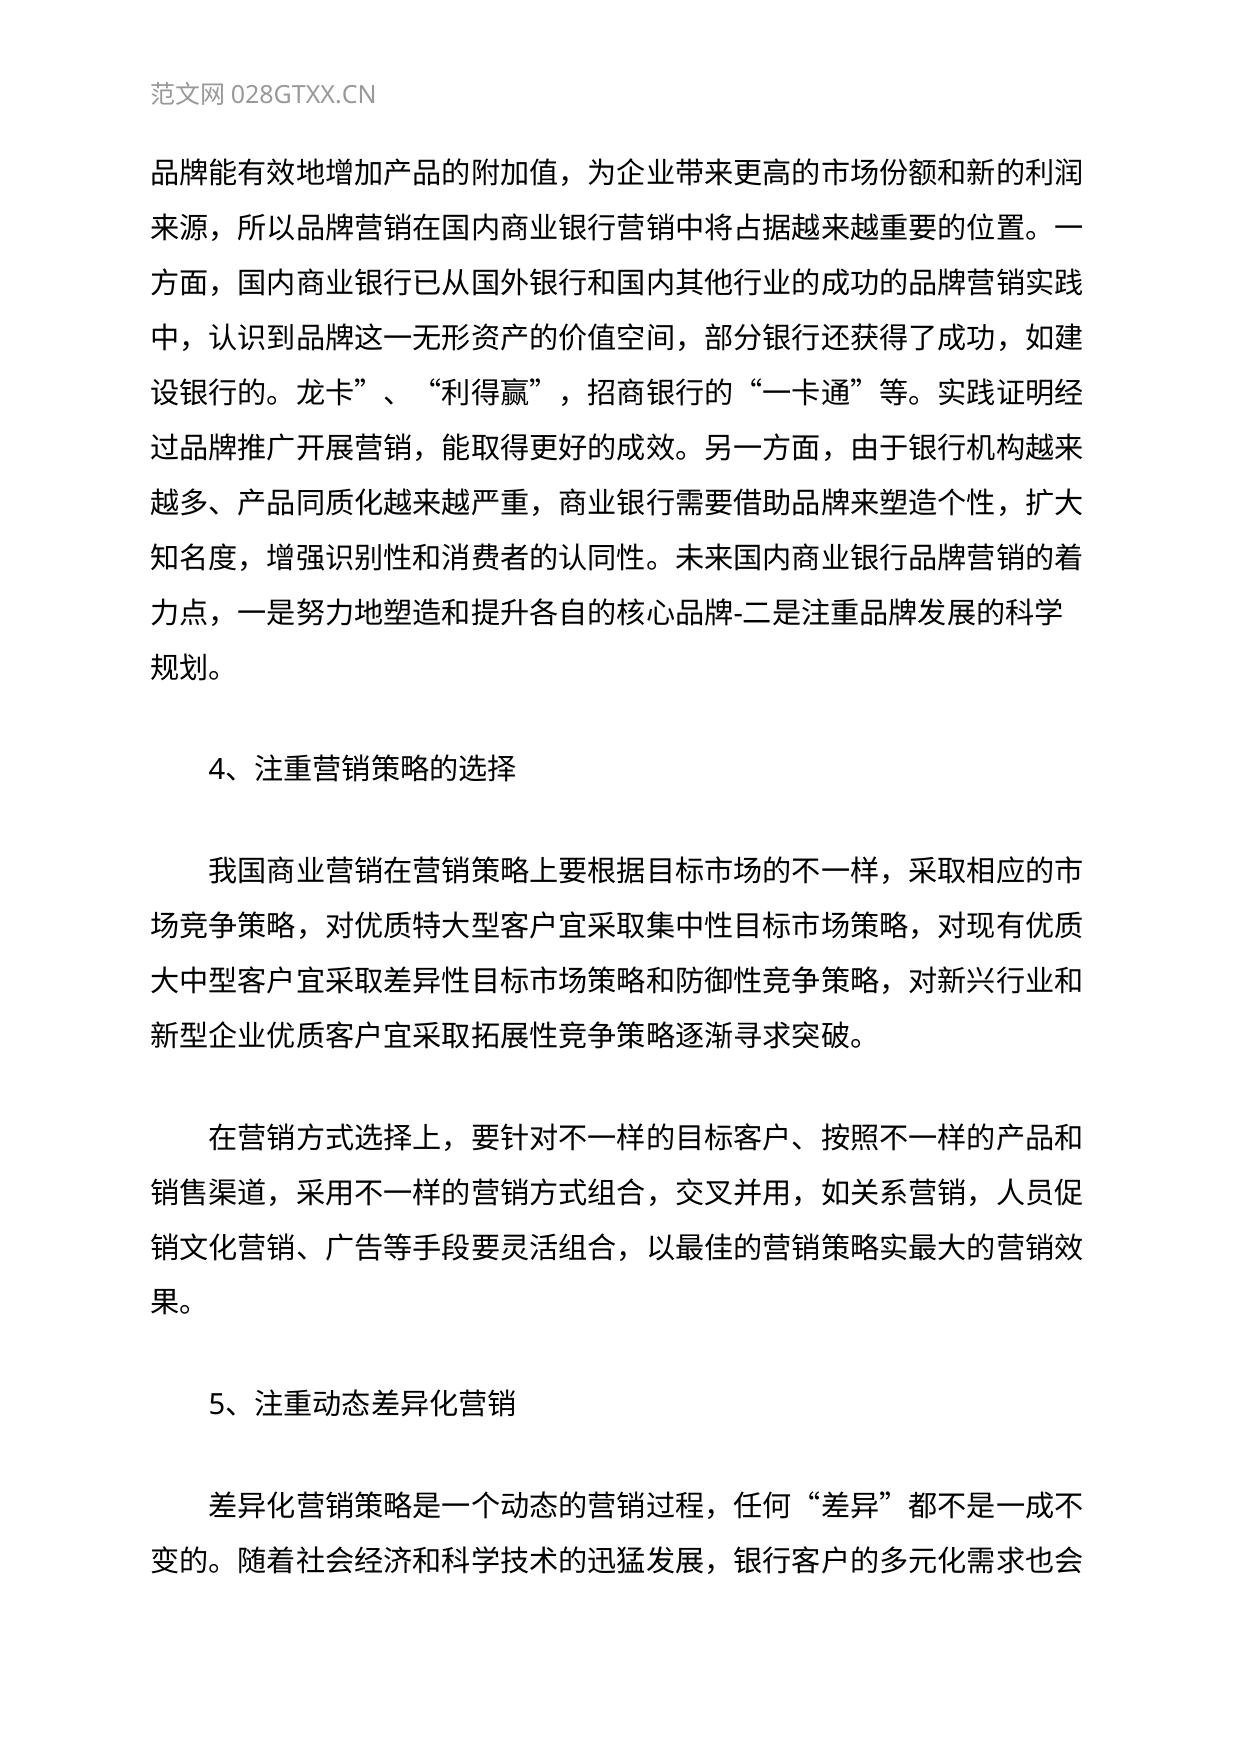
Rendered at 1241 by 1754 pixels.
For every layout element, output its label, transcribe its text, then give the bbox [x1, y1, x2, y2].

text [150, 1483, 1090, 1580]
text 我国商业营销在营销策略上要根据目标市场的不一样，采取相应的市场竞争策略，对优质特大型客户宜采取集中性目标市场策略，对现有优质大中型客户宜采取差异性目标市场策略和防御性竞争策略，对新兴行业和新型企业优质客户宜采取拓展性竞争策略逐渐寻求突破。 [150, 848, 1090, 1055]
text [150, 150, 1090, 686]
text 5、注重动态差异化营销 [150, 1381, 1090, 1423]
text 4、注重营销策略的选择 [150, 746, 1090, 788]
text 在营销方式选择上，要针对不一样的目标客户、按照不一样的产品和销售渠道，采用不一样的营销方式组合，交叉并用，如关系营销，人员促销文化营销、广告等手段要灵活组合，以最佳的营销策略实最大的营销效果。 [150, 1114, 1090, 1321]
